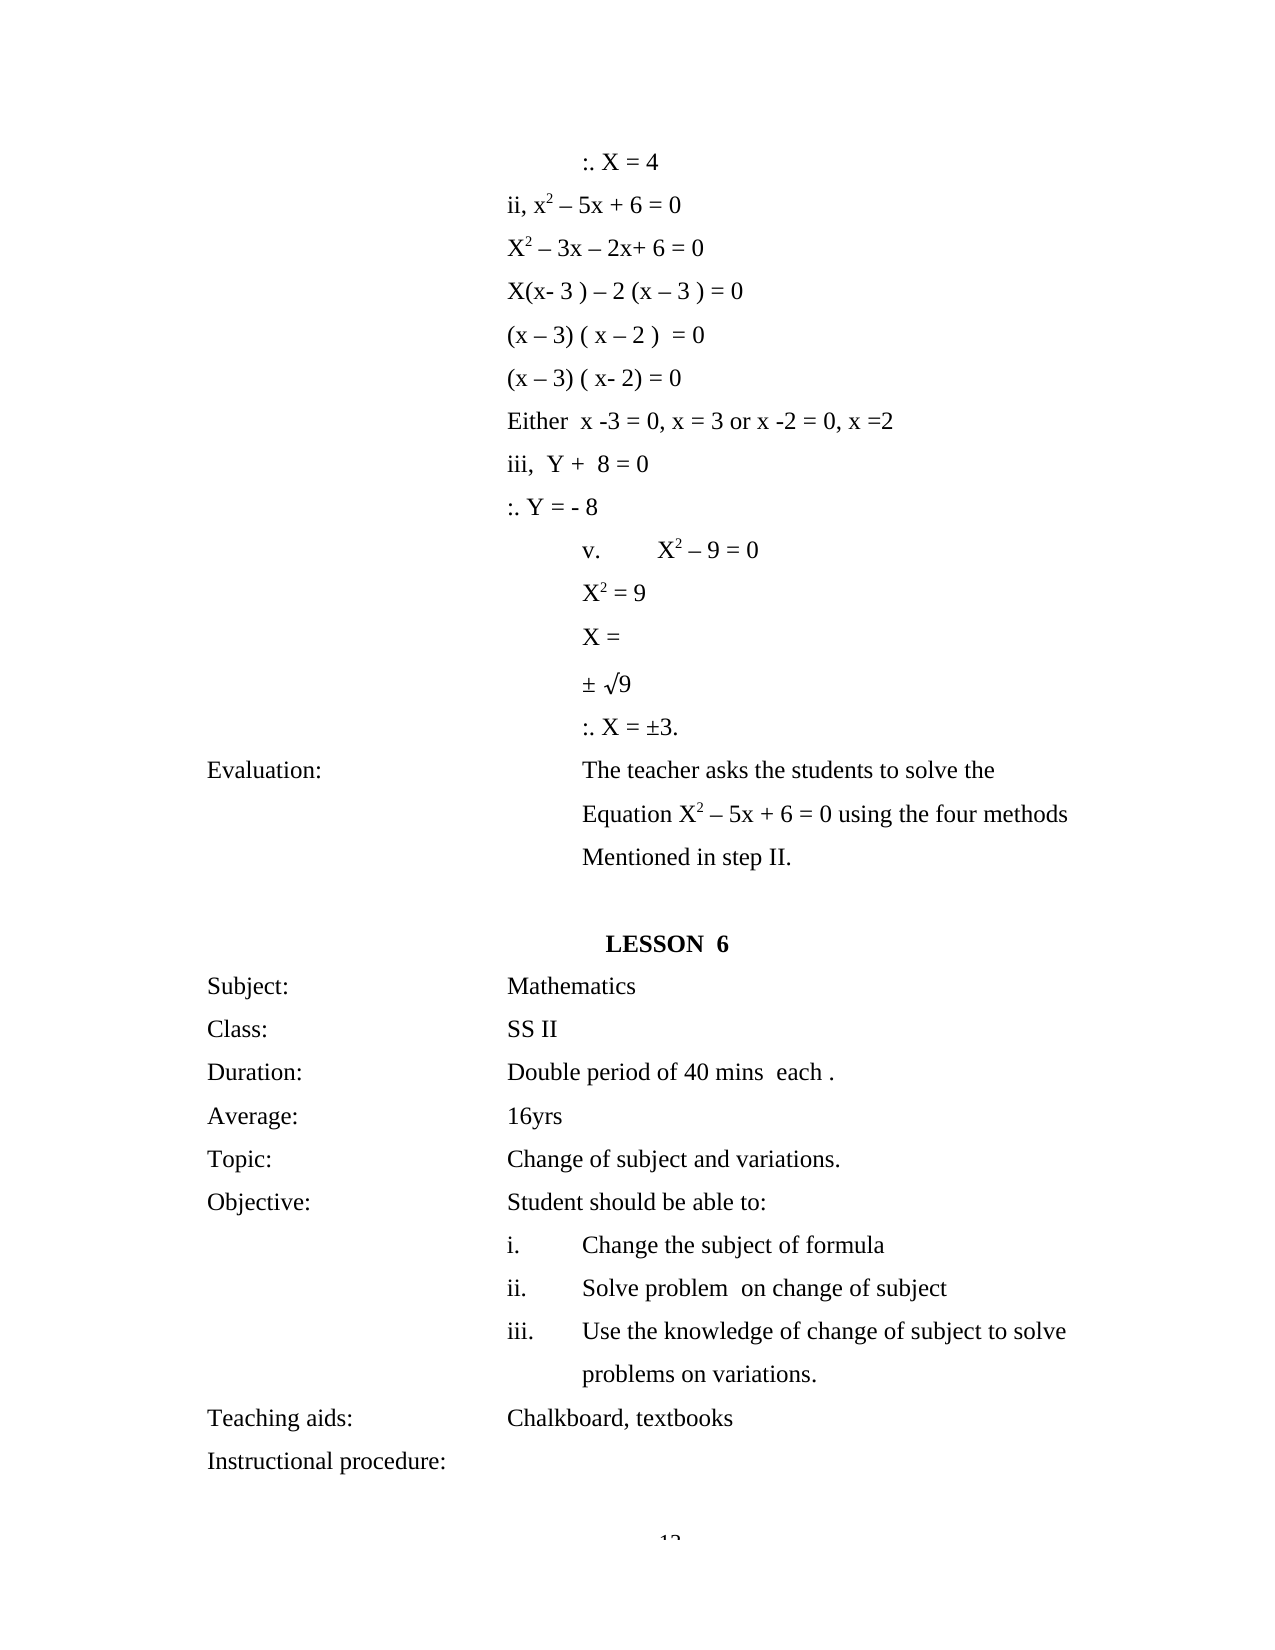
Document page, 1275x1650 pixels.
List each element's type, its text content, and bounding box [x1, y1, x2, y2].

text ± √9 [582, 668, 1262, 698]
text Class: SS II [207, 1014, 1262, 1043]
text X(x- 3 ) – 2 (x – 3 ) = 0 [507, 276, 1262, 305]
text Duration: Double period of 40 mins each . [207, 1057, 1262, 1086]
list Use the knowledge of change of subject to solve problems on variations. [507, 1316, 1067, 1388]
text Average: 16yrs [207, 1101, 1262, 1129]
text X2 = 9 X = [582, 578, 649, 650]
text (x – 3) ( x- 2) = 0 [507, 363, 1262, 391]
text Either x -3 = 0, x = 3 or x -2 = 0, x =2 [507, 406, 1262, 435]
list Solve problem on change of subject [507, 1273, 1262, 1302]
text :. X = 4 [582, 147, 1262, 176]
text ii, x2 – 5x + 6 = 0 X2 – 3x – 2x+ 6 = 0 [507, 190, 706, 262]
subtitle LESSON 6 [207, 929, 1128, 957]
list Change the subject of formula [507, 1230, 1262, 1259]
text :. Y = - 8 [507, 492, 1262, 521]
text Topic: Change of subject and variations. [207, 1144, 1262, 1172]
text Subject: Mathematics [207, 971, 1262, 1000]
text Objective: Student should be able to: [207, 1187, 1262, 1216]
text Teaching aids: Chalkboard, textbooks Instructional procedure: [207, 1403, 733, 1474]
text :. X = ±3. [582, 712, 1262, 741]
text (x – 3) ( x – 2 ) = 0 [507, 320, 1262, 348]
text iii, Y + 8 = 0 [507, 449, 1262, 478]
text Evaluation: The teacher asks the students to solve the Equation X2 – 5x + 6 = 0 using the four methods Mentioned in step II. [207, 756, 1069, 871]
text v. X2 – 9 = 0 [582, 535, 1262, 564]
